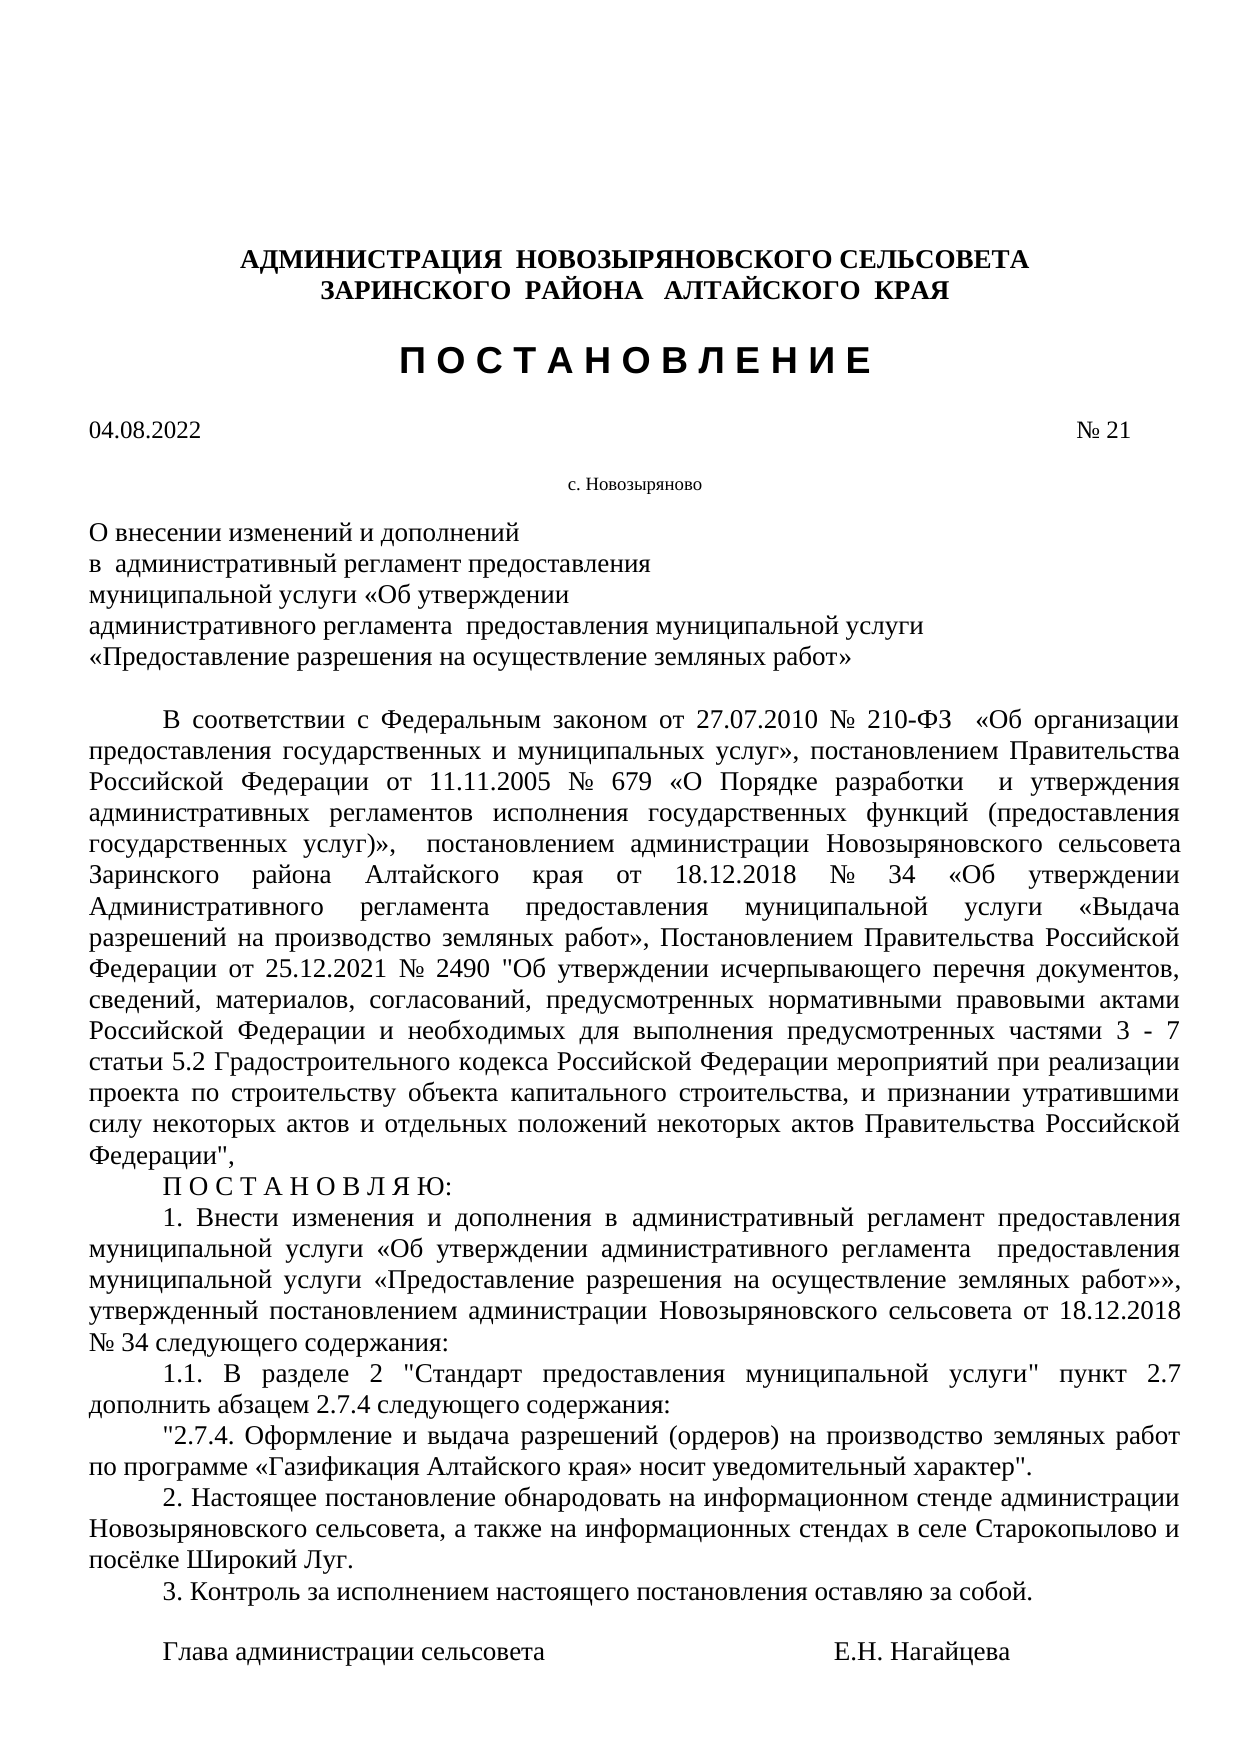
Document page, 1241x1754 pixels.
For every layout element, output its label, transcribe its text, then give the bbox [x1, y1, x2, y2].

text муниципальной услуги «Об утверждении [89, 578, 1181, 609]
text в административный регламент предоставления [89, 547, 1181, 578]
text П О С Т А Н О В Л Я Ю: [89, 1170, 1181, 1201]
text АДМИНИСТРАЦИЯ НОВОЗЫРЯНОВСКОГО СЕЛЬСОВЕТА [89, 243, 1181, 274]
subtitle ЗАРИНСКОГО РАЙОНА АЛТАЙСКОГО КРАЯ [89, 274, 1181, 305]
text О внесении изменений и дополнений [89, 516, 1181, 547]
text "2.7.4. Оформление и выдача разрешений (ордеров) на производство земляных работ по программе «Газификация Алтайского края» носит уведомительный характер". [89, 1419, 1181, 1481]
text с. Новозыряново [89, 473, 1181, 494]
text В соответствии с Федеральным законом от 27.07.2010 № 210-ФЗ «Об организации предоставления государственных и муниципальных услуг», постановлением Правительства Российской Федерации от 11.11.2005 № 679 «О Порядке разработки и утверждения административных регламентов исполнения государственных функций (предоставления государственных услуг)», постановлением администрации Новозыряновского сельсовета Заринского района Алтайского края от 18.12.2018 № 34 «Об утверждении Административного регламента предоставления муниципальной услуги «Выдача разрешений на производство земляных работ», Постановлением Правительства Российской Федерации от 25.12.2021 № 2490 "Об утверждении исчерпывающего перечня документов, сведений, материалов, согласований, предусмотренных нормативными правовыми актами Российской Федерации и необходимых для выполнения предусмотренных частями 3 - 7 статьи 5.2 Градостроительного кодекса Российской Федерации мероприятий при реализации проекта по строительству объекта капитального строительства, и признании утратившими силу некоторых актов и отдельных положений некоторых актов Правительства Российской Федерации", [89, 703, 1181, 1170]
text административного регламента предоставления муниципальной услуги [89, 609, 1181, 640]
text «Предоставление разрешения на осуществление земляных работ» [89, 640, 1181, 672]
text 1.1. В разделе 2 "Стандарт предоставления муниципальной услуги" пункт 2.7 дополнить абзацем 2.7.4 следующего содержания: [89, 1357, 1181, 1419]
list 3. Контроль за исполнением настоящего постановления оставляю за собой. [89, 1575, 1181, 1606]
text Глава администрации сельсовета Е.Н. Нагайцева [89, 1635, 1181, 1666]
subtitle П О С Т А Н О В Л Е Н И Е [89, 338, 1181, 382]
list 2. Настоящее постановление обнародовать на информационном стенде администрации Новозыряновского сельсовета, а также на информационных стендах в селе Старокопылово и посёлке Широкий Луг. [89, 1481, 1181, 1575]
text 04.08.2022 № 21 [89, 415, 1181, 473]
text 1. Внести изменения и дополнения в административный регламент предоставления муниципальной услуги «Об утверждении административного регламента предоставления муниципальной услуги «Предоставление разрешения на осуществление земляных работ»», утвержденный постановлением администрации Новозыряновского сельсовета от 18.12.2018 № 34 следующего содержания: [89, 1201, 1181, 1357]
